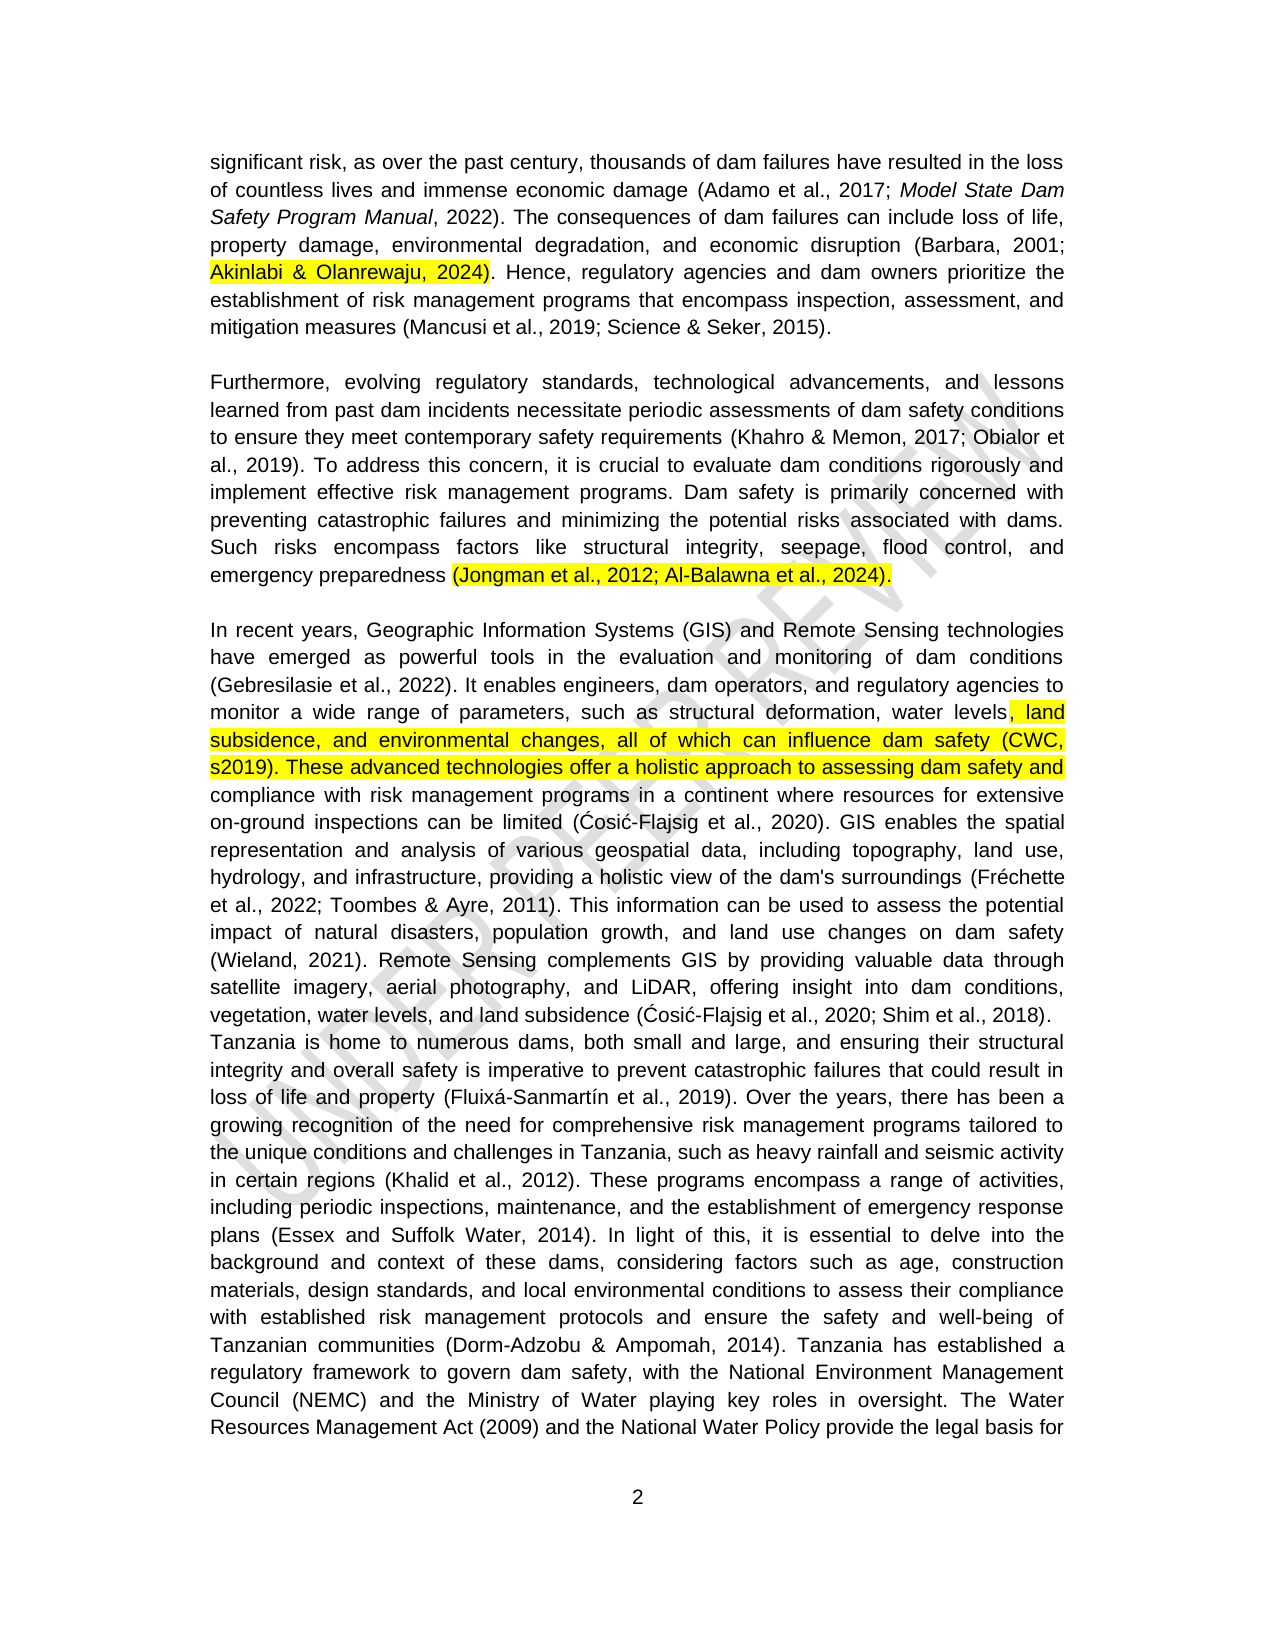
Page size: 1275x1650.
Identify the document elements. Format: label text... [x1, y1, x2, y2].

text In recent years, Geographic Information Systems (GIS) and Remote Sensing technologies have emerged as powerful tools in the evaluation and monitoring of dam conditions (Gebresilasie et al., 2022). It enables engineers, dam operators, and regulatory agencies to monitor a wide range of parameters, such as structural deformation, water levels, land subsidence, and environmental changes, all of which can influence dam safety (CWC, s2019). These advanced technologies offer a holistic approach to assessing dam safety and compliance with risk management programs in a continent where resources for extensive on-ground inspections can be limited (Ćosić-Flajsig et al., 2020). GIS enables the spatial representation and analysis of various geospatial data, including topography, land use, hydrology, and infrastructure, providing a holistic view of the dam's surroundings (Fréchette et al., 2022; Toombes & Ayre, 2011). This information can be used to assess the potential impact of natural disasters, population growth, and land use changes on dam safety (Wieland, 2021). Remote Sensing complements GIS by providing valuable data through satellite imagery, aerial photography, and LiDAR, offering insight into dam conditions, vegetation, water levels, and land subsidence (Ćosić-Flajsig et al., 2020; Shim et al., 2018). [210, 617, 1065, 728]
text In recent years, Geographic Information Systems (GIS) and Remote Sensing technologies have emerged as powerful tools in the evaluation and monitoring of dam conditions (Gebresilasie et al., 2022). It enables engineers, dam operators, and regulatory agencies to monitor a wide range of parameters, such as structural deformation, water levels, land subsidence, and environmental changes, all of which can influence dam safety (CWC, s2019). These advanced technologies offer a holistic approach to assessing dam safety and compliance with risk management programs in a continent where resources for extensive on-ground inspections can be limited (Ćosić-Flajsig et al., 2020). GIS enables the spatial representation and analysis of various geospatial data, including topography, land use, hydrology, and infrastructure, providing a holistic view of the dam's surroundings (Fréchette et al., 2022; Toombes & Ayre, 2011). This information can be used to assess the potential impact of natural disasters, population growth, and land use changes on dam safety (Wieland, 2021). Remote Sensing complements GIS by providing valuable data through satellite imagery, aerial photography, and LiDAR, offering insight into dam conditions, vegetation, water levels, and land subsidence (Ćosić-Flajsig et al., 2020; Shim et al., 2018). [210, 779, 1065, 1026]
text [210, 150, 1065, 339]
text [210, 1030, 1065, 1439]
text Furthermore, evolving regulatory standards, technological advancements, and lessons learned from past dam incidents necessitate periodic assessments of dam safety conditions to ensure they meet contemporary safety requirements (Khahro & Memon, 2017; Obialor et al., 2019). To address this concern, it is crucial to evaluate dam conditions rigorously and implement effective risk management programs. Dam safety is primarily concerned with preventing catastrophic failures and minimizing the potential risks associated with dams. Such risks encompass factors like structural integrity, seepage, flood control, and emergency preparedness (Jongman et al., 2012; Al-Balawna et al., 2024). [210, 370, 1065, 586]
